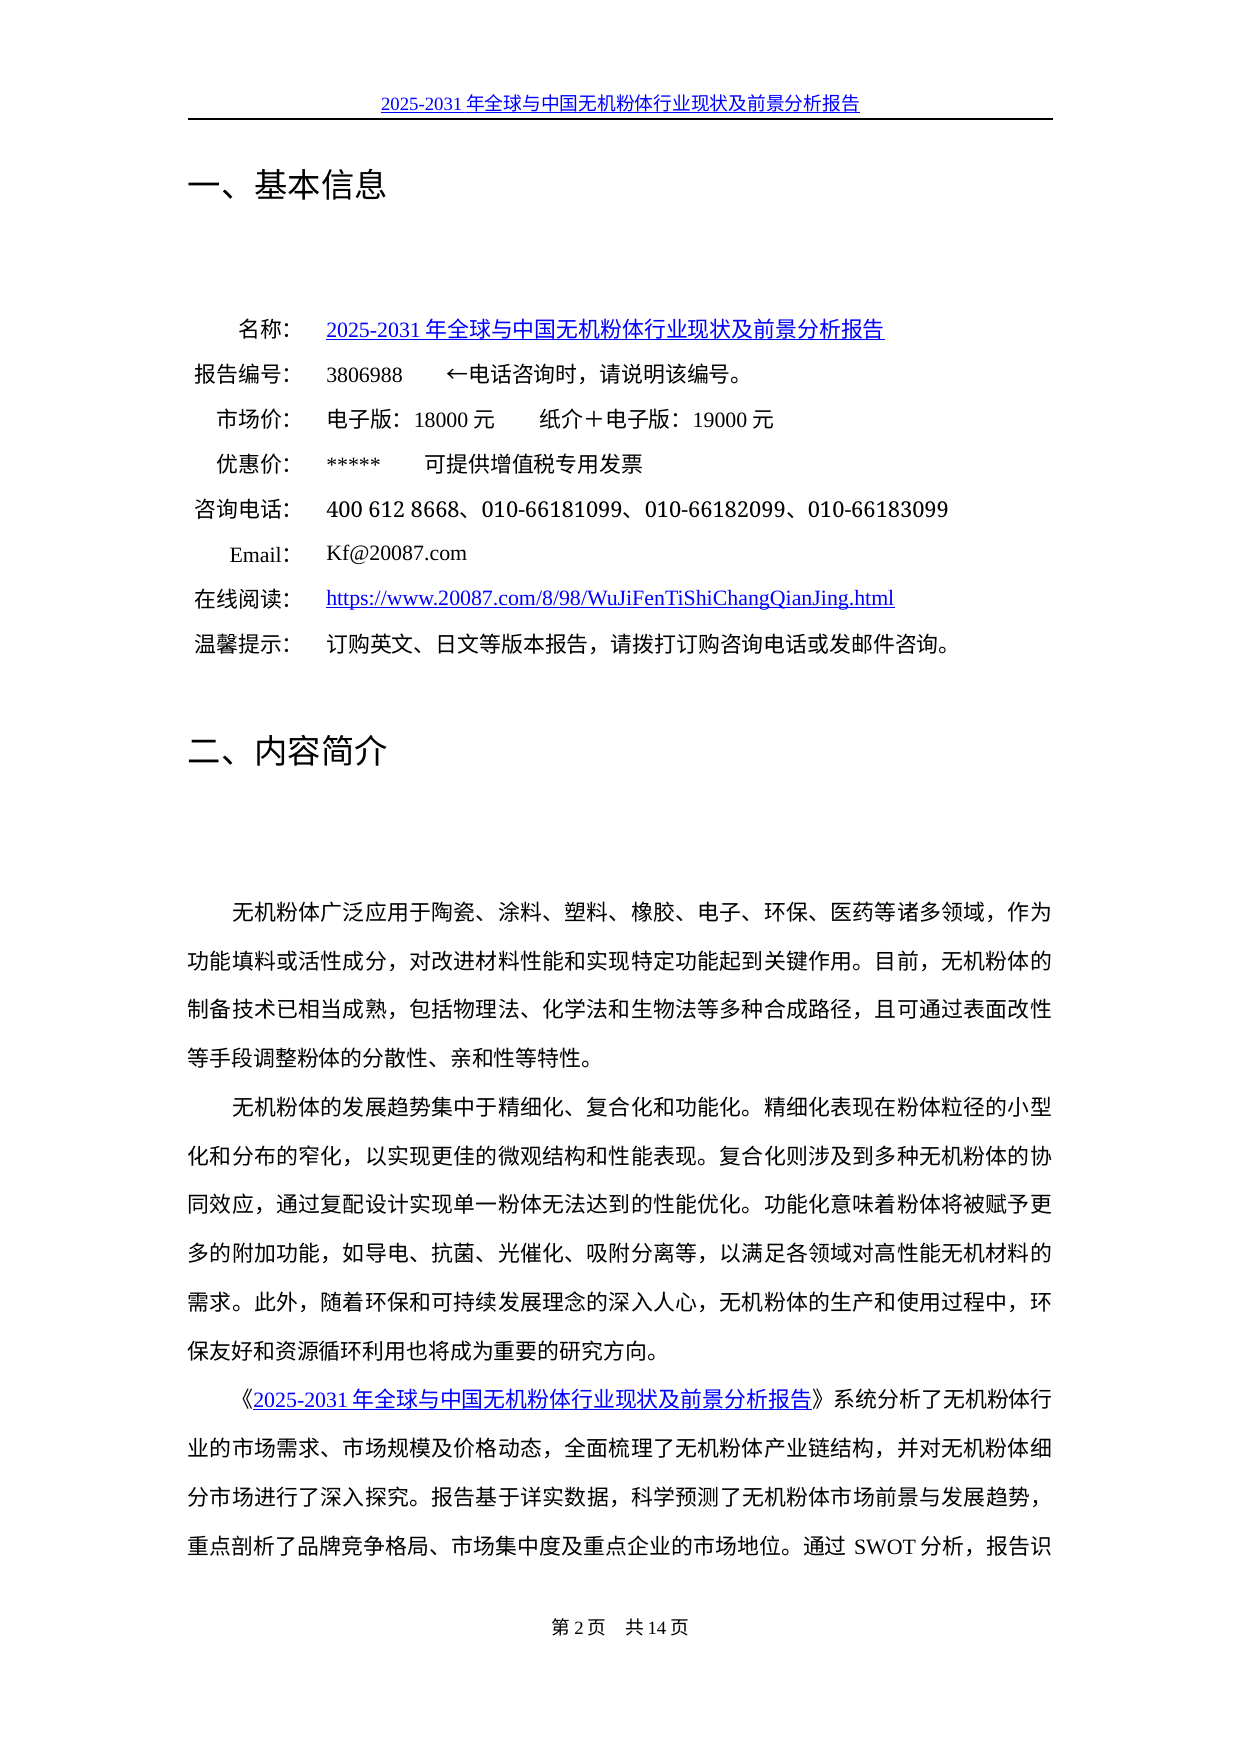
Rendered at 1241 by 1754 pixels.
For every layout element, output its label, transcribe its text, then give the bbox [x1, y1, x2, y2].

table_cell 3806988 ←电话咨询时，请说明该编号。 [315, 357, 1073, 402]
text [187, 894, 1053, 1561]
table_cell ***** 可提供增值税专用发票 [315, 447, 1073, 492]
table_cell 在线阅读： [167, 582, 315, 627]
table_cell Email： [167, 537, 315, 582]
table_cell 咨询电话： [167, 492, 315, 537]
title 一、基本信息 [187, 150, 1053, 215]
table_cell 优惠价： [167, 447, 315, 492]
table_header 名称： [167, 312, 315, 357]
table_cell 温馨提示： [167, 627, 315, 672]
table_cell Kf@20087.com [315, 537, 1073, 582]
table_cell 市场价： [167, 402, 315, 447]
title 二、内容简介 [187, 717, 1053, 782]
table_cell [315, 582, 1073, 627]
table_cell 订购英文、日文等版本报告，请拨打订购咨询电话或发邮件咨询。 [315, 627, 1073, 672]
table_cell 电子版：18000 元 纸介＋电子版：19000 元 [315, 402, 1073, 447]
table_cell 400 612 8668、010-66181099、010-66182099、010-66183099 [315, 492, 1073, 537]
table_header 2025-2031年全球与中国无机粉体行业现状及前景分析报告 [315, 312, 1073, 357]
table_cell 报告编号： [167, 357, 315, 402]
